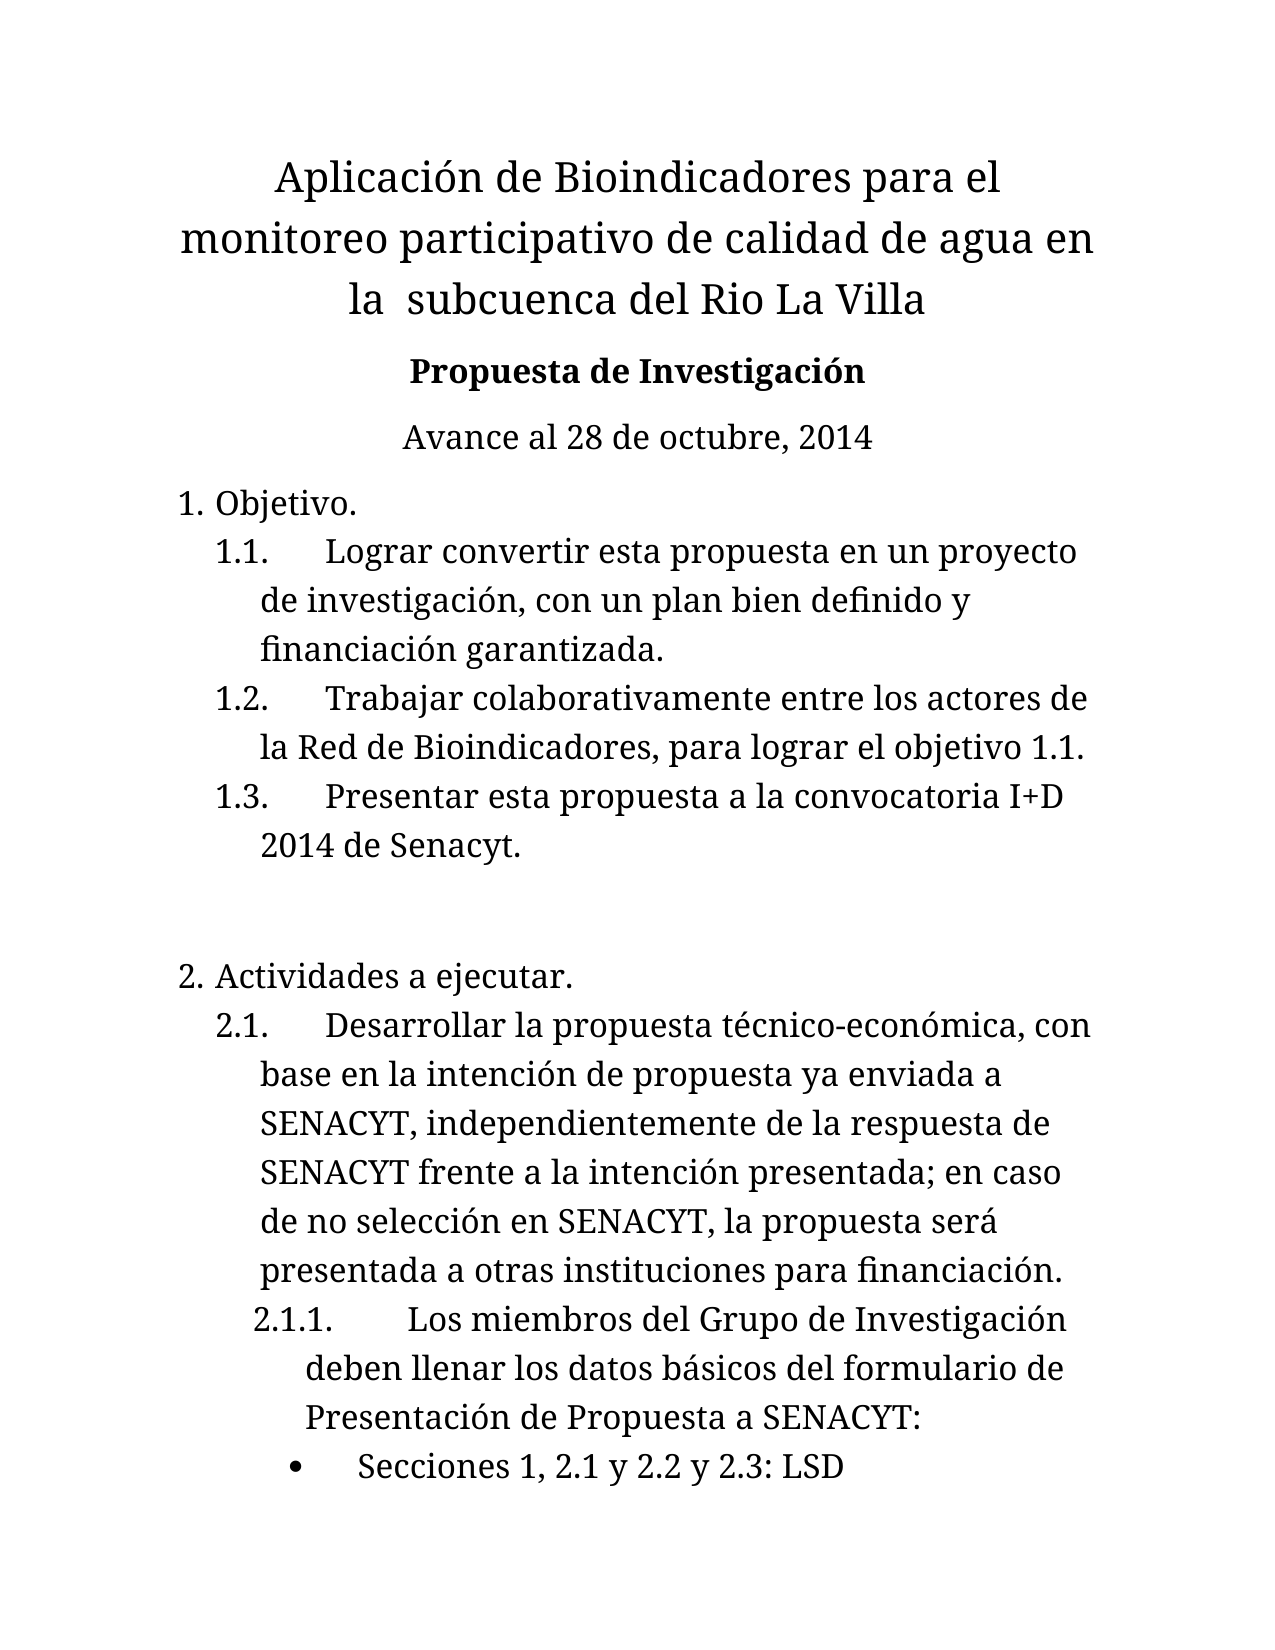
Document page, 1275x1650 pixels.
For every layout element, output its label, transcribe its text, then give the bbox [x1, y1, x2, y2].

text Propuesta de Investigación [177, 348, 1098, 393]
list Actividades a ejecutar. [177, 953, 1098, 999]
list Secciones 1, 2.1 y 2.2 y 2.3: LSD [290, 1443, 1098, 1488]
list Objetivo. [177, 479, 1098, 525]
text Avance al 28 de octubre, 2014 [177, 414, 1098, 459]
list Trabajar colaborativamente entre los actores de la Red de Bioindicadores, para lograr el objetivo 1.1. [215, 675, 1098, 769]
list Los miembros del Grupo de Investigación deben llenar los datos básicos del formulario de Presentación de Propuesta a SENACYT: [252, 1296, 1098, 1439]
list Presentar esta propuesta a la convocatoria I+D 2014 de Senacyt. [215, 773, 1098, 867]
text Aplicación de Bioindicadores para el monitoreo participativo de calidad de agua en la subcuenca del Rio La Villa [177, 148, 1098, 327]
list Lograr convertir esta propuesta en un proyecto de investigación, con un plan bien definido y financiación garantizada. [215, 528, 1098, 672]
list Desarrollar la propuesta técnico-económica, con base en la intención de propuesta ya enviada a SENACYT, independientemente de la respuesta de SENACYT frente a la intención presentada; en caso de no selección en SENACYT, la propuesta será presentada a otras instituciones para financiación. [215, 1002, 1098, 1292]
